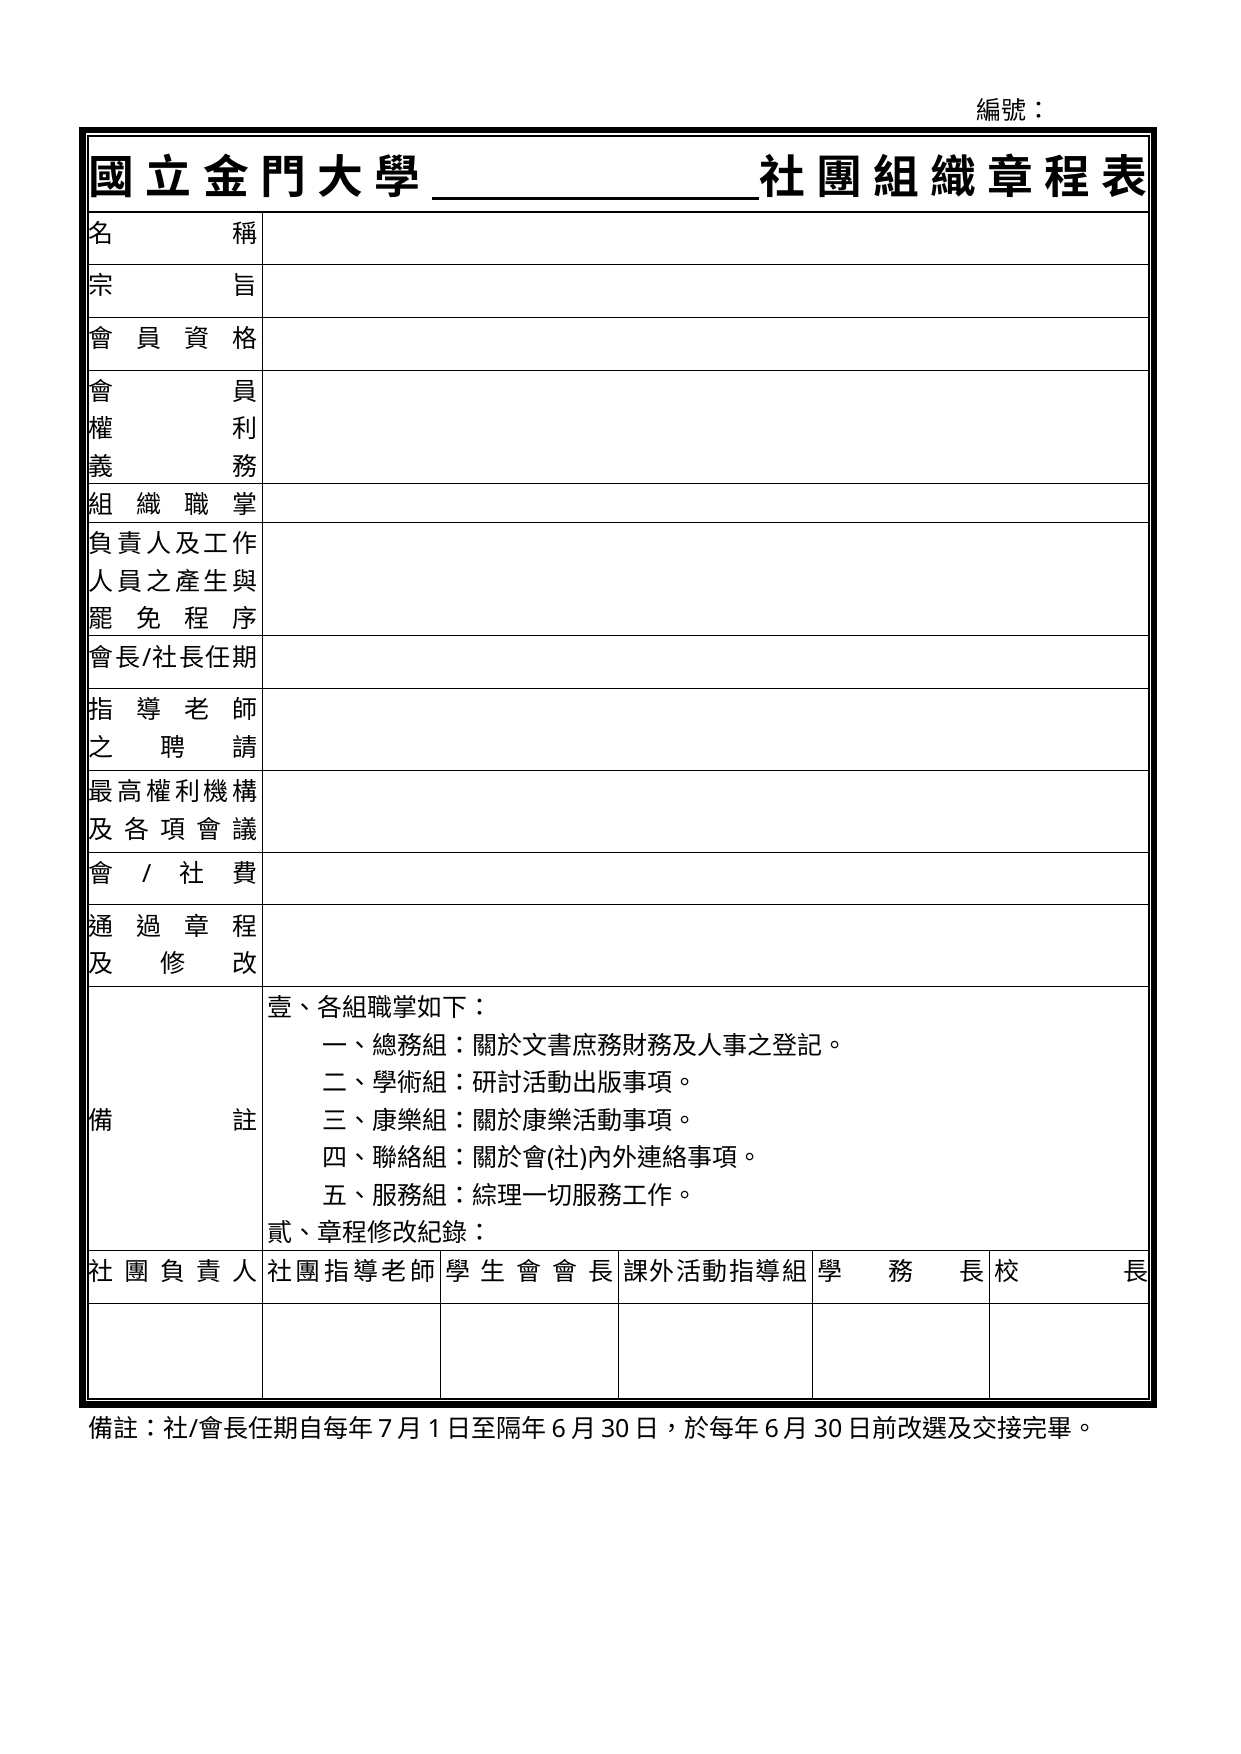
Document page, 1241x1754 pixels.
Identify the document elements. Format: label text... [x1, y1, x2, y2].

table_cell 組織職掌 [89, 484, 262, 522]
table_cell [263, 484, 1148, 522]
table_cell 備註 [89, 987, 262, 1249]
table_cell [813, 1304, 989, 1398]
table_cell [263, 523, 1148, 635]
table_cell 最高權利機構 及各項會議 [89, 771, 262, 852]
table_cell 會/社費 [89, 853, 262, 904]
table_cell [263, 853, 1148, 904]
table_cell [619, 1304, 812, 1398]
table_header 國立金門大學 社團組織章程表 [89, 137, 1148, 211]
table_cell 社團指導老師 [263, 1251, 440, 1302]
table_cell [263, 371, 1148, 483]
table_cell 學務長 [813, 1251, 989, 1302]
table_cell 校長 [990, 1251, 1148, 1302]
table_cell 課外活動指導組 [619, 1251, 812, 1302]
table_cell 名稱 [89, 213, 262, 264]
text 備註：社/會長任期自每年至隔年，於每年6月30日前改選及交接完畢。 [89, 1408, 1152, 1445]
table_cell 指導老師 之聘請 [89, 689, 262, 770]
table_cell 會員資格 [89, 318, 262, 370]
table_cell [263, 1304, 440, 1398]
table_cell 負責人及工作 人員之產生與 罷免程序 [89, 523, 262, 635]
table_cell [263, 318, 1148, 370]
table_cell 社團負責人 [89, 1251, 262, 1302]
table_cell [441, 1304, 618, 1398]
table_cell 會長/社長任期 [89, 636, 262, 688]
table_cell 壹、各組職掌如下： 一、總務組：關於文書庶務財務及人事之登記。 二、學術組：研討活動出版事項。 三、康樂組：關於康樂活動事項。 四、聯絡組：關於會(社)內外連絡事項。 五、服務組：綜理一切服務工作。 貳、章程修改紀錄： [263, 987, 1148, 1249]
table_cell 宗旨 [89, 265, 262, 317]
table_cell [263, 213, 1148, 264]
table_cell [263, 265, 1148, 317]
table_cell [263, 636, 1148, 688]
table_cell [263, 905, 1148, 986]
table_cell [263, 771, 1148, 852]
table_cell 通過章程 及修改 [89, 905, 262, 986]
table_cell [990, 1304, 1148, 1398]
table_cell [263, 689, 1148, 770]
table_cell 會員 權利 義務 [89, 371, 262, 483]
table_cell 學生會會長 [441, 1251, 618, 1302]
table_cell [89, 1304, 262, 1398]
text 編號： [89, 89, 1052, 127]
